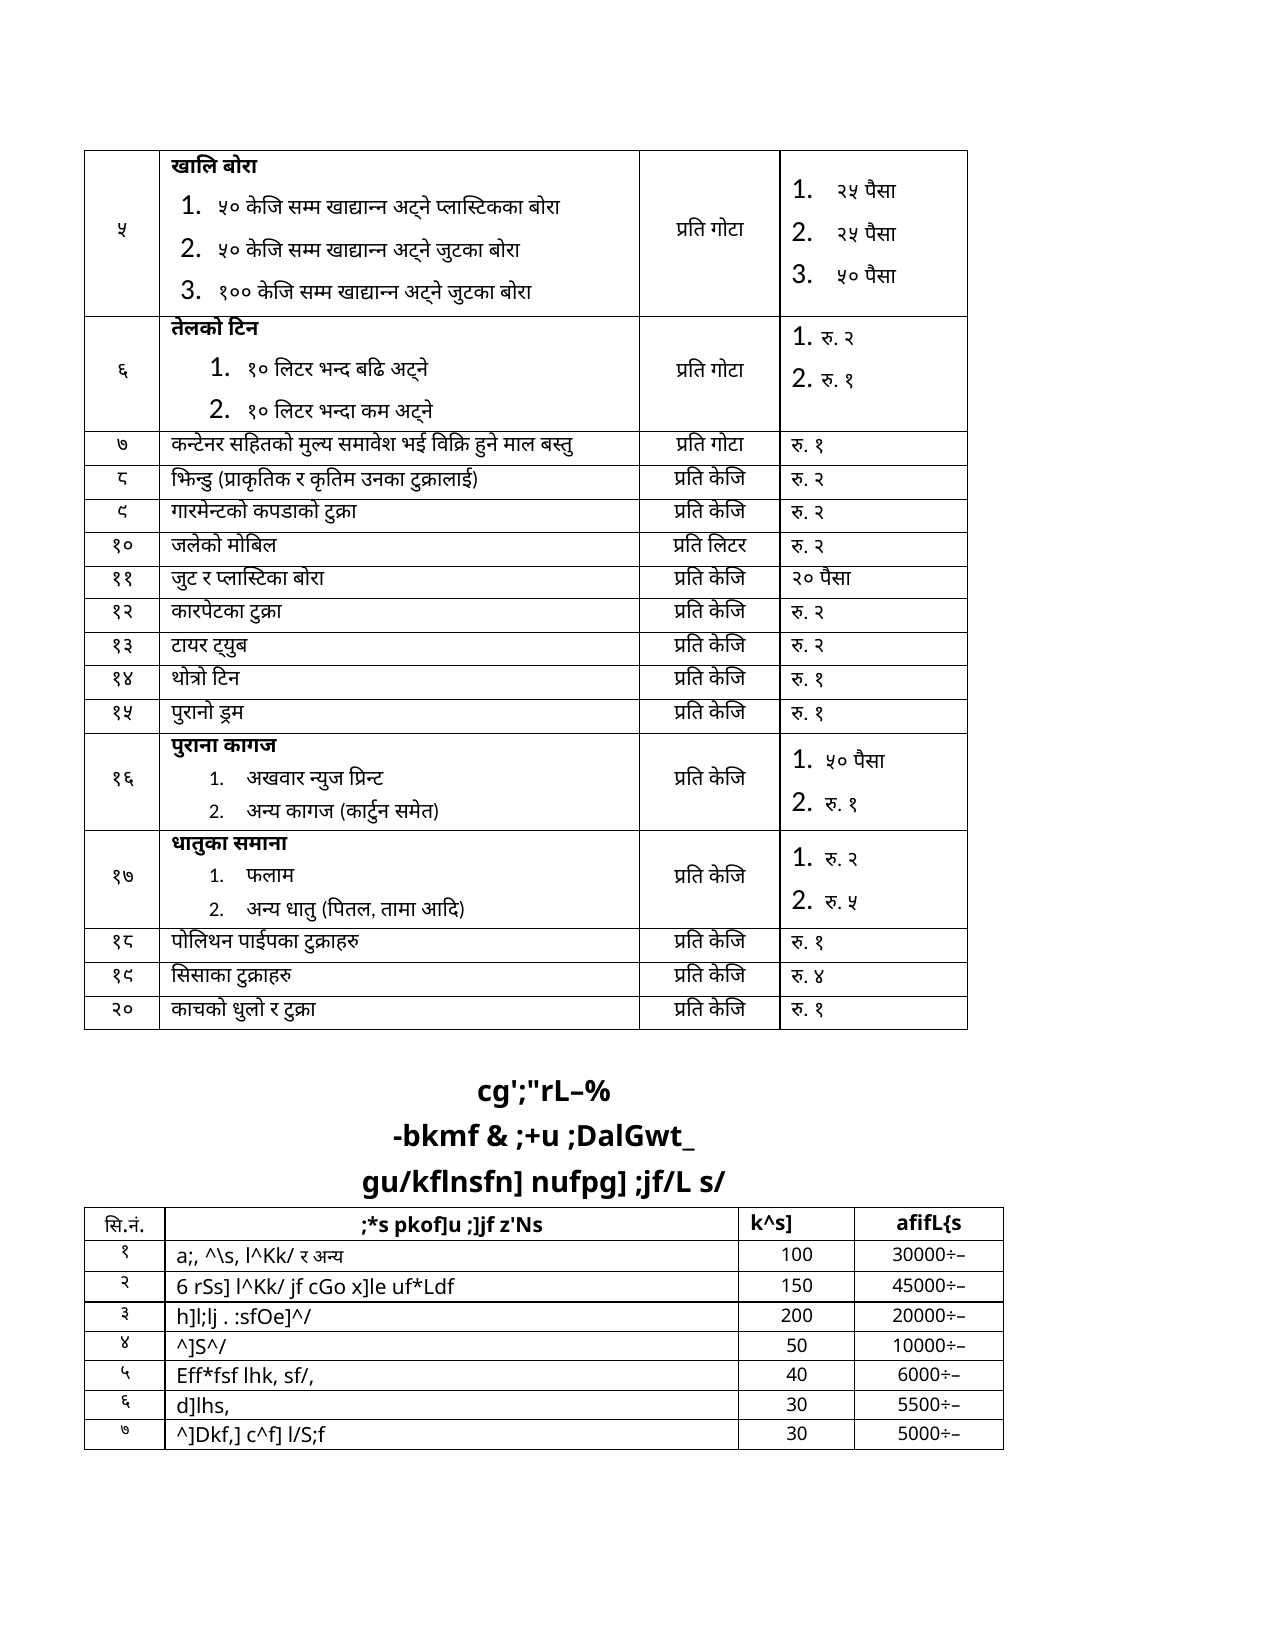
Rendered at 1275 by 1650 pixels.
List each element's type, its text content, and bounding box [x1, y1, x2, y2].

table_cell रु. २ [781, 533, 967, 566]
table_cell 30 [739, 1391, 854, 1419]
text cg';"rL–% [84, 1070, 1003, 1110]
table_cell प्रति केजि [640, 466, 779, 498]
table_cell ४ [85, 1332, 164, 1360]
table_cell 150 [739, 1272, 854, 1301]
table_cell प्रति केजि [640, 734, 779, 830]
table_cell रु. १ [781, 929, 967, 962]
table_cell ^]Dkf,] c^f] l/S;f [166, 1420, 738, 1449]
table_header सि.नं. [85, 1208, 164, 1240]
table_cell 5000÷– [855, 1420, 1003, 1449]
table_cell d]lhs, [166, 1391, 738, 1419]
table_cell २५ पैसा २५ पैसा ५० पैसा [781, 151, 967, 316]
table_cell ७ [85, 432, 159, 465]
table_cell रु. २ रु. ५ [781, 831, 967, 928]
table_cell Eff*fsf lhk, sf/, [166, 1361, 738, 1390]
table_cell रु. २ [781, 466, 967, 498]
table_cell a;, ^\s, l^Kk/ र अन्य [166, 1241, 738, 1271]
table_cell टायर ट्युब [160, 633, 639, 665]
table_cell काचको धुलो र टुक्रा [160, 997, 639, 1029]
table_cell ५० पैसा रु. १ [781, 734, 967, 830]
table_cell झिन्डु (प्राकृतिक र कृतिम उनका टुक्रालाई) [160, 466, 639, 498]
table_cell १० [85, 533, 159, 566]
table_cell १८ [85, 929, 159, 962]
table_cell प्रति केजि [640, 831, 779, 928]
table_cell 30 [739, 1420, 854, 1449]
table_cell प्रति केजि [640, 500, 779, 532]
table_cell ५ [85, 1361, 164, 1390]
table_cell प्रति गोटा [640, 317, 779, 431]
table_cell २० पैसा [781, 567, 967, 598]
table_cell प्रति केजि [640, 666, 779, 699]
table_cell प्रति केजि [640, 963, 779, 996]
table_cell 40 [739, 1361, 854, 1390]
text gu/kflnsfn] nufpg] ;jf/L s/ [84, 1161, 1003, 1201]
table_cell प्रति केजि [640, 567, 779, 598]
table_cell h]l;lj . :sfOe]^/ [166, 1303, 738, 1331]
text -bkmf & ;+u ;DalGwt_ [84, 1116, 1003, 1155]
table_cell 200 [739, 1303, 854, 1331]
table_cell १२ [85, 599, 159, 632]
table_cell खालि बोरा ५० केजि सम्म खाद्यान्न अट्ने प्लास्टिकका बोरा ५० केजि सम्म खाद्यान्न अट्ने जुटका बोरा १०० केजि सम्म खाद्यान्न अट्ने जुटका बोरा [160, 151, 639, 316]
table_cell रु. २ [781, 599, 967, 632]
table_cell ५ [85, 151, 159, 316]
table_cell १ [85, 1241, 164, 1271]
table_cell जलेको मोबिल [160, 533, 639, 566]
table_cell 45000÷– [855, 1272, 1003, 1301]
table_cell तेलको टिन १० लिटर भन्द बढि अट्ने १० लिटर भन्दा कम अट्ने [160, 317, 639, 431]
table_cell ६ [85, 317, 159, 431]
table_cell प्रति केजि [640, 633, 779, 665]
table_cell रु. १ [781, 432, 967, 465]
table_cell पोलिथन पाईपका टुक्राहरु [160, 929, 639, 962]
table_cell रु. २ [781, 633, 967, 665]
table_cell २० [85, 997, 159, 1029]
table_cell धातुका समाना फलाम अन्य धातु (पितल, तामा आदि) [160, 831, 639, 928]
table_cell १६ [85, 734, 159, 830]
table_cell 6 rSs] l^Kk/ jf cGo x]le uf*Ldf [166, 1272, 738, 1301]
table_cell 20000÷– [855, 1303, 1003, 1331]
table_cell गारमेन्टको कपडाको टुक्रा [160, 500, 639, 532]
table_cell 5500÷– [855, 1391, 1003, 1419]
table_cell रु. १ [781, 666, 967, 699]
table_cell पुरानो ड्रम [160, 700, 639, 732]
table_cell प्रति केजि [640, 599, 779, 632]
table_cell १३ [85, 633, 159, 665]
table_cell ६ [85, 1391, 164, 1419]
table_cell १७ [85, 831, 159, 928]
table_cell जुट र प्लास्टिका बोरा [160, 567, 639, 598]
table_header k^s] [739, 1208, 854, 1240]
table_cell प्रति गोटा [640, 432, 779, 465]
table_cell 6000÷– [855, 1361, 1003, 1390]
table_header ;*s pkof]u ;]jf z'Ns [166, 1208, 738, 1240]
table_cell 100 [739, 1241, 854, 1271]
table_cell थोत्रो टिन [160, 666, 639, 699]
table_cell रु. १ [781, 700, 967, 732]
table_header afifL{s [855, 1208, 1003, 1240]
table_cell रु. २ [781, 500, 967, 532]
table_cell प्रति केजि [640, 929, 779, 962]
table_cell प्रति केजि [640, 700, 779, 732]
table_cell ९ [85, 500, 159, 532]
table_cell 10000÷– [855, 1332, 1003, 1360]
table_cell रु. १ [781, 997, 967, 1029]
table_cell रु. २ रु. १ [781, 317, 967, 431]
table_cell ७ [85, 1420, 164, 1449]
table_cell प्रति गोटा [640, 151, 779, 316]
table_cell १४ [85, 666, 159, 699]
table_cell ८ [85, 466, 159, 498]
table_cell कारपेटका टुक्रा [160, 599, 639, 632]
table_cell कन्टेनर सहितको मुल्य समावेश भई विक्रि हुने माल बस्तु [160, 432, 639, 465]
table_cell ३ [85, 1303, 164, 1331]
table_cell रु. ४ [781, 963, 967, 996]
table_cell १९ [85, 963, 159, 996]
table_cell प्रति लिटर [640, 533, 779, 566]
table_cell 30000÷– [855, 1241, 1003, 1271]
table_cell २ [85, 1272, 164, 1301]
table_cell ११ [85, 567, 159, 598]
table_cell १५ [85, 700, 159, 732]
table_cell पुराना कागज अखवार न्युज प्रिन्ट अन्य कागज (कार्टुन समेत) [160, 734, 639, 830]
table_cell प्रति केजि [640, 997, 779, 1029]
table_cell ^]S^/ [166, 1332, 738, 1360]
table_cell 50 [739, 1332, 854, 1360]
table_cell सिसाका टुक्राहरु [160, 963, 639, 996]
